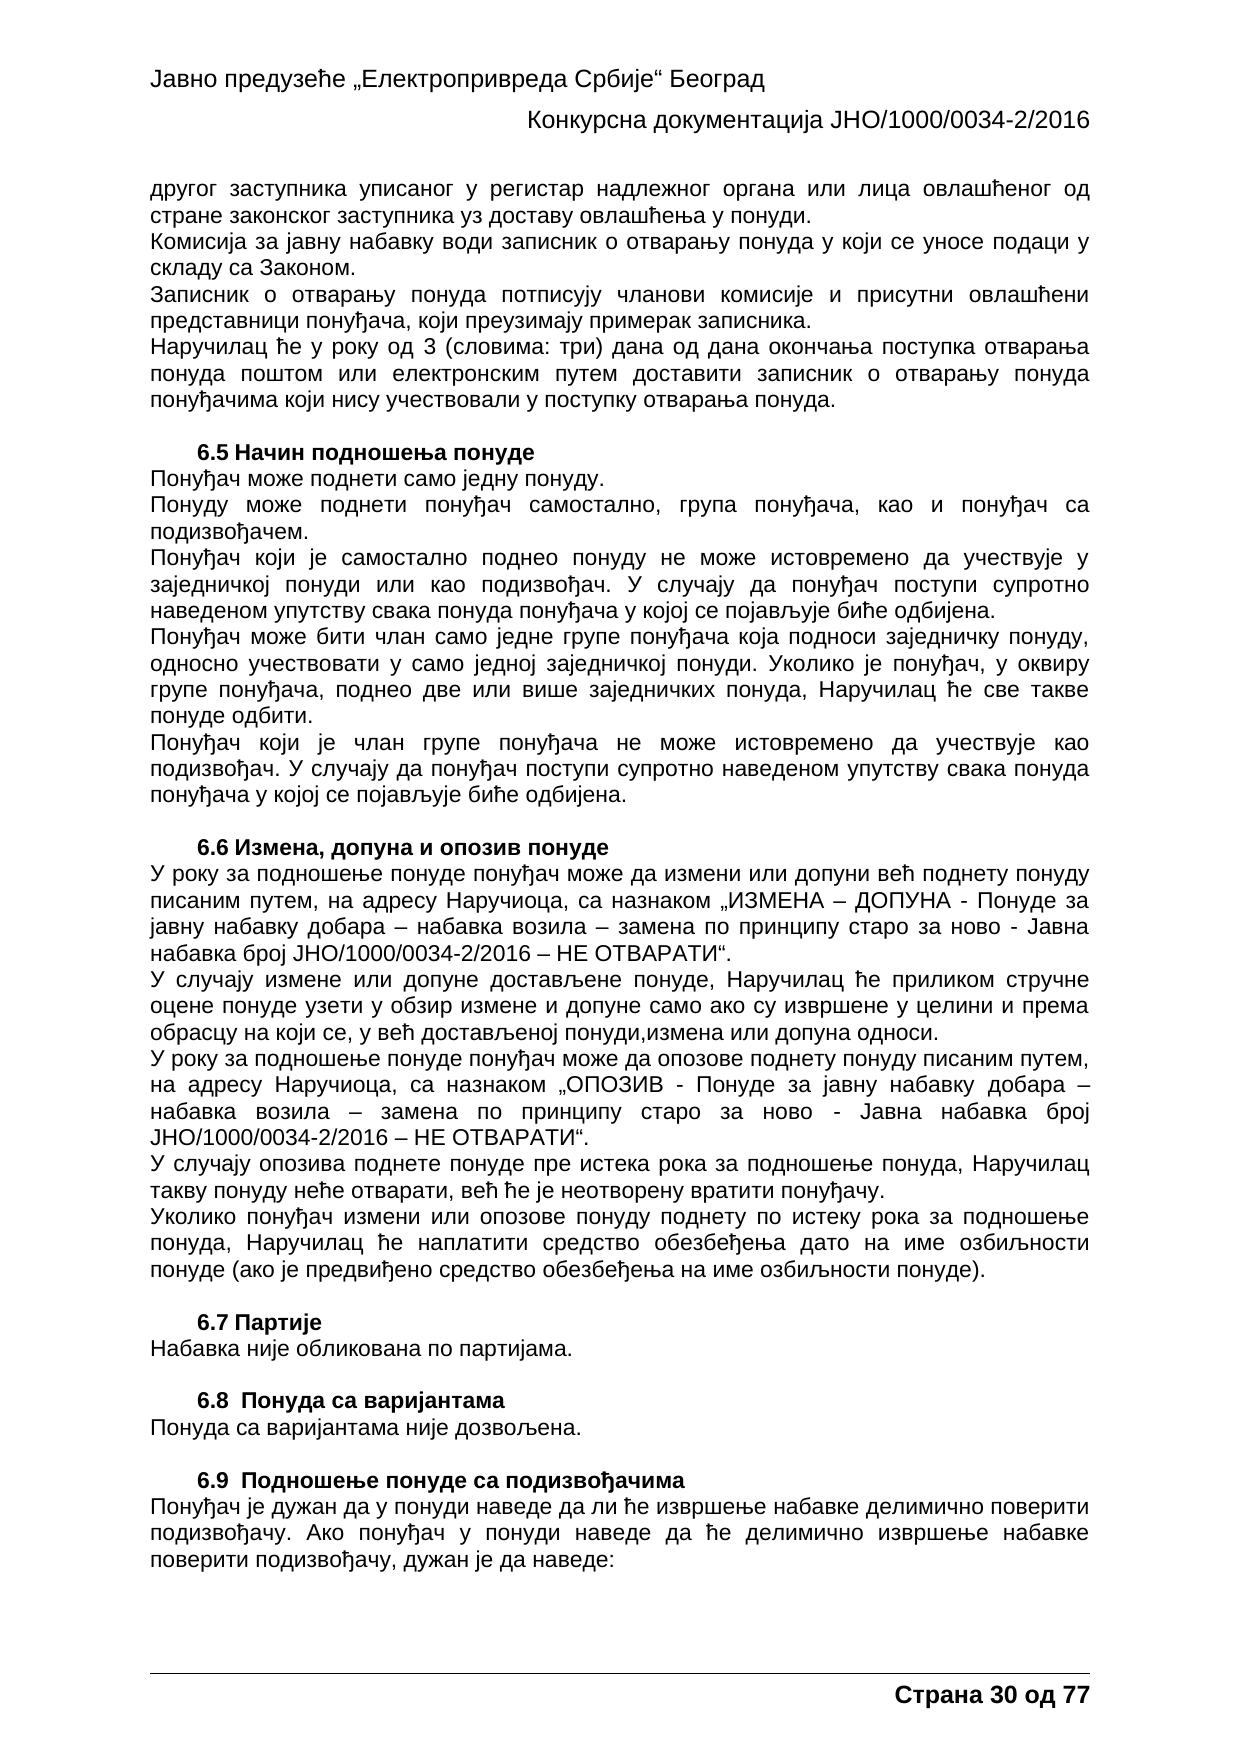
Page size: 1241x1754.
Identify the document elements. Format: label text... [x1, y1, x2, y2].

text Понуђач може поднети само једну понуду. [150, 465, 1090, 491]
text Записник о отварању понуда потписују чланови комисије и присутни овлашћени представници понуђача, који преузимају примерак записника. [150, 281, 1090, 333]
text У случају измене или допуне достављене понуде, Наручилац ће приликом стручне оцене понуде узети у обзир измене и допуне само ако су извршене у целини и према обрасцу на који се, у већ достављеној понуди,измена или допуна односи. [150, 966, 1090, 1045]
list Начин подношења понуде [197, 439, 1090, 465]
list Партије [197, 1308, 1090, 1335]
text Комисија за јавну набавку води записник о отварању понуда у који се уносе подаци у складу са Законом. [150, 228, 1090, 281]
text У року за подношење понуде понуђач може да опозове поднету понуду писаним путем, на адресу Наручиоца, са назнаком „ОПОЗИВ - Понуде за јавну набавку добара – набавка возила – замена по принципу старо за ново - Јавна набавка број ЈНО/1000/0034-2/2016 – НЕ ОТВАРАТИ“. [150, 1045, 1090, 1150]
text У случају опозива поднете понуде пре истека рока за подношење понуда, Наручилац такву понуду неће отварати, већ ће је неотворену вратити понуђачу. [150, 1150, 1090, 1203]
text Наручилац ће у року од 3 (словима: три) дана од дана окончања поступка отварања понуда поштом или електронским путем доставити записник о отварању понуда понуђачима који нису учествовали у поступку отварања понуда. [150, 333, 1090, 412]
text Понуђач је дужан да у понуди наведе да ли ће извршење набавке делимично поверити подизвођачу. Ако понуђач у понуди наведе да ће делимично извршење набавке поверити подизвођачу, дужан је да наведе: [150, 1493, 1090, 1572]
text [150, 175, 1090, 228]
text Понуђач који је самостално поднео понуду не може истовремено да учествује у заједничкој понуди или као подизвођач. У случају да понуђач поступи супротно наведеном упутству свака понуда понуђача у којој се појављује биће одбијена. [150, 544, 1090, 623]
list Понуда са варијантама [197, 1387, 1090, 1414]
list Подношење понуде са подизвођачима [197, 1467, 1090, 1493]
text Понуду може поднети понуђач самостално, група понуђача, као и понуђач са подизвођачем. [150, 491, 1090, 544]
text Набавка није обликована по партијама. [150, 1335, 1090, 1361]
text Понуда са варијантама није дозвољена. [150, 1414, 1090, 1440]
text Понуђач који је члан групе понуђача не може истовремено да учествује као подизвођач. У случају да понуђач поступи супротно наведеном упутству свака понуда понуђача у којој се појављује биће одбијена. [150, 729, 1090, 808]
text У року за подношење понуде понуђач може да измени или допуни већ поднету понуду писаним путем, на адресу Наручиоца, са назнаком „ИЗМЕНА – ДОПУНА - Понуде за јавну набавку добара – набавка возила – замена по принципу старо за ново - Јавна набавка број ЈНО/1000/0034-2/2016 – НЕ ОТВАРАТИ“. [150, 860, 1090, 966]
list Измена, допуна и опозив понуде [197, 834, 1090, 860]
text Уколико понуђач измени или опозове понуду поднету по истеку рока за подношење понуда, Наручилац ће наплатити средство обезбеђења дато на име озбиљности понуде (ако је предвиђено средство обезбеђења на име озбиљности понуде). [150, 1203, 1090, 1282]
text Понуђач може бити члан само једне групе понуђача која подноси заједничку понуду, односно учествовати у само једној заједничкој понуди. Уколико је понуђач, у оквиру групе понуђача, поднео две или више заједничких понуда, Наручилац ће све такве понуде одбити. [150, 623, 1090, 729]
